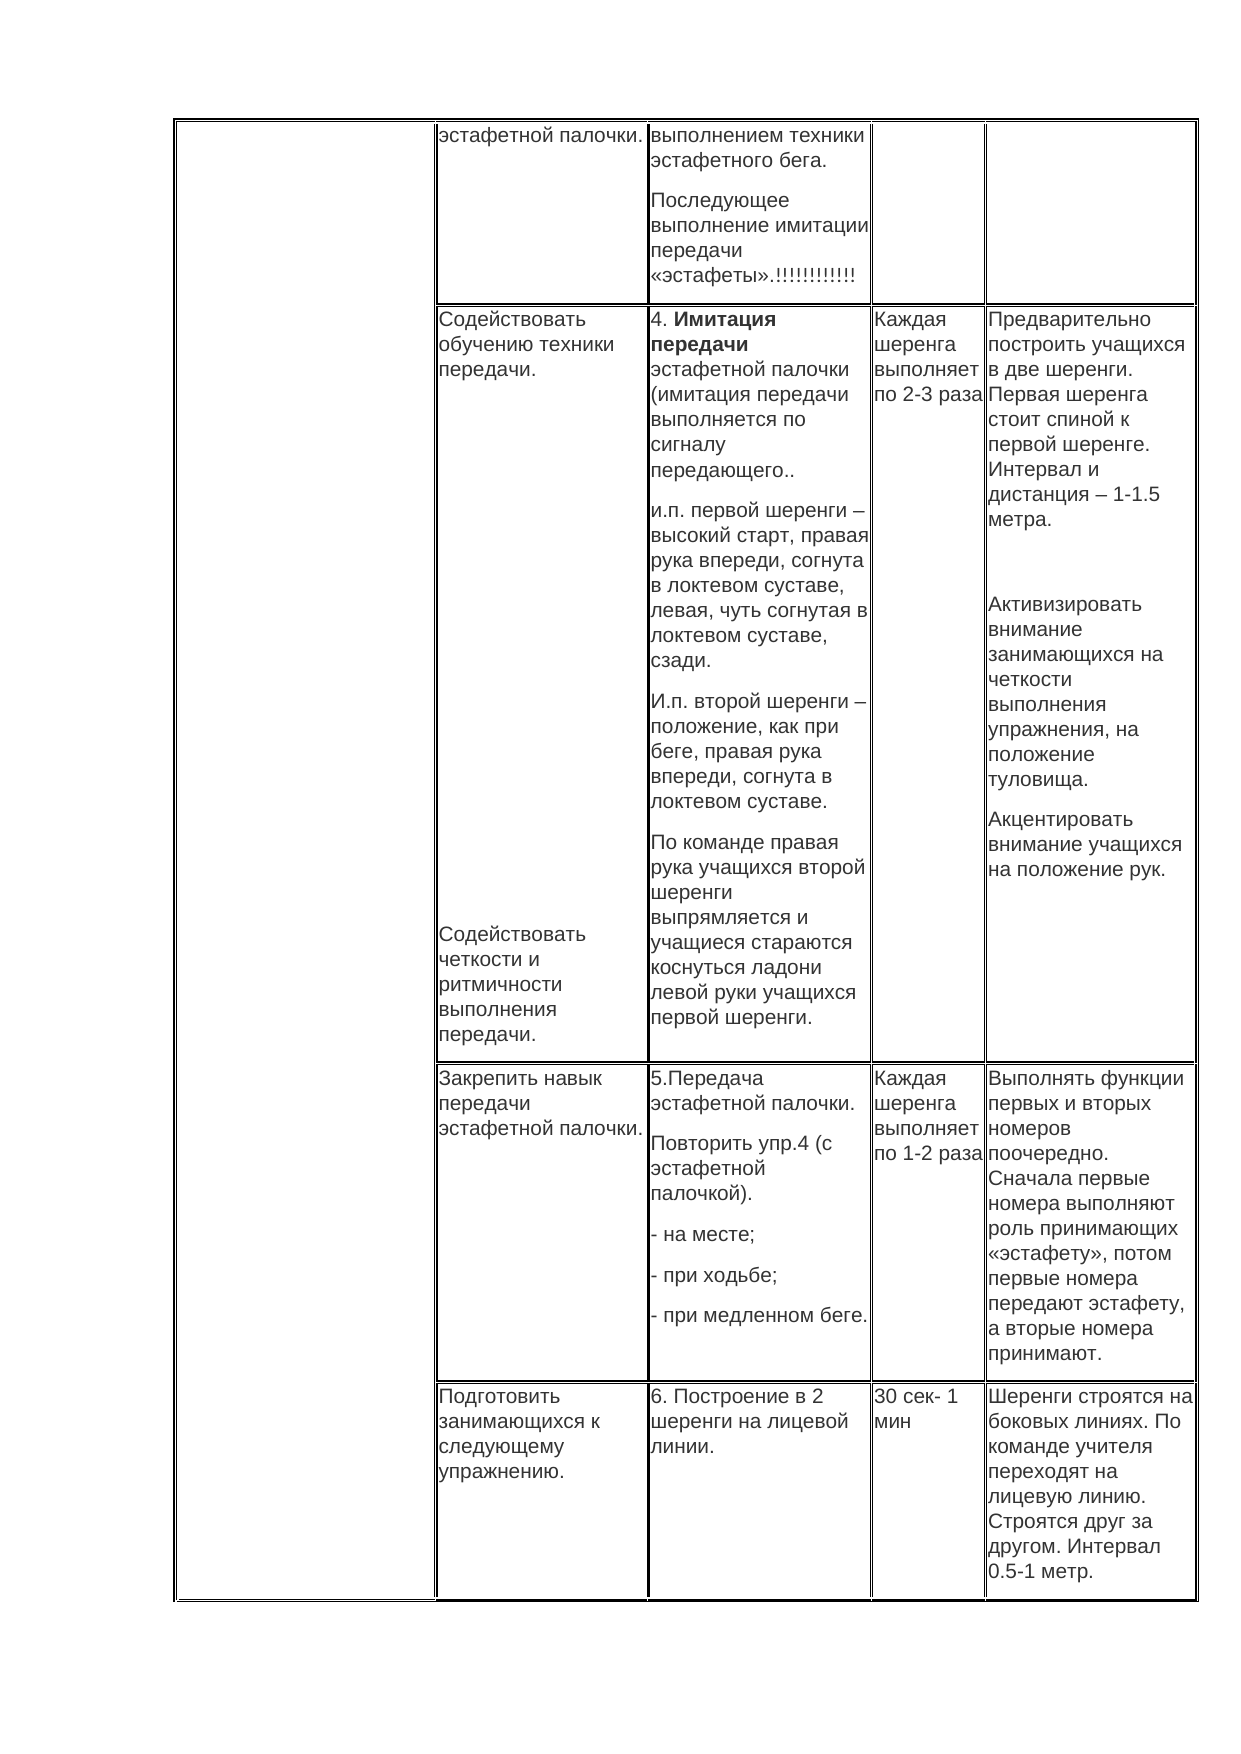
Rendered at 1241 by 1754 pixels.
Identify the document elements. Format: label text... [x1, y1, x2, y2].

table_cell 4. Имитация передачи эстафетной палочки (имитация передачи выполняется по сигналу передающего.. и.п. первой шеренги – высокий старт, правая рука впереди, согнута в локтевом суставе, левая, чуть согнутая в локтевом суставе, сзади. И.п. второй шеренги – положение, как при беге, правая рука впереди, согнута в локтевом суставе. По команде правая рука учащихся второй шеренги выпрямляется и учащиеся стараются коснуться ладони левой руки учащихся первой шеренги. [650, 307, 870, 1061]
table_cell 5.Передача эстафетной палочки. Повторить упр.4 (с эстафетной палочкой). - на месте; - при ходьбе; - при медленном беге. [650, 1065, 870, 1380]
table_cell Содействовать обучению техники передачи. Содействовать четкости и ритмичности выполнения передачи. [438, 307, 647, 1061]
table_cell Предварительно построить учащихся в две шеренги. Первая шеренга стоит спиной к первой шеренге. Интервал и дистанция – 1-1.5 метра. Активизировать внимание занимающихся на четкости выполнения упражнения, на положение туловища. Акцентировать внимание учащихся на положение рук. [987, 303, 1196, 1061]
table_cell Каждая шеренга выполняет по 1-2 раза [873, 1065, 984, 1380]
table_cell 2-4 мин [872, 122, 986, 303]
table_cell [986, 122, 1195, 303]
table_cell 6. Построение в 2 шеренги на лицевой линии. [648, 1384, 872, 1599]
table_cell 30 сек- 1 мин [872, 1384, 986, 1599]
table_cell Выполнять функции первых и вторых номеров поочередно. Сначала первые номера выполняют роль принимающих «эстафету», потом первые номера передают эстафету, а вторые номера принимают. [987, 1061, 1196, 1380]
table_cell Подготовить занимающихся к следующему упражнению. [436, 1384, 648, 1599]
table_cell Закрепить навык передачи эстафетной палочки. [438, 1065, 647, 1380]
table_cell Каждая шеренга выполняет по 2-3 раза [873, 307, 984, 1061]
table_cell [436, 120, 648, 303]
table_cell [648, 122, 872, 303]
table_cell Шеренги строятся на боковых линиях. По команде учителя переходят на лицевую линию. Строятся друг за другом. Интервал 0.5-1 метр. [986, 1380, 1196, 1599]
